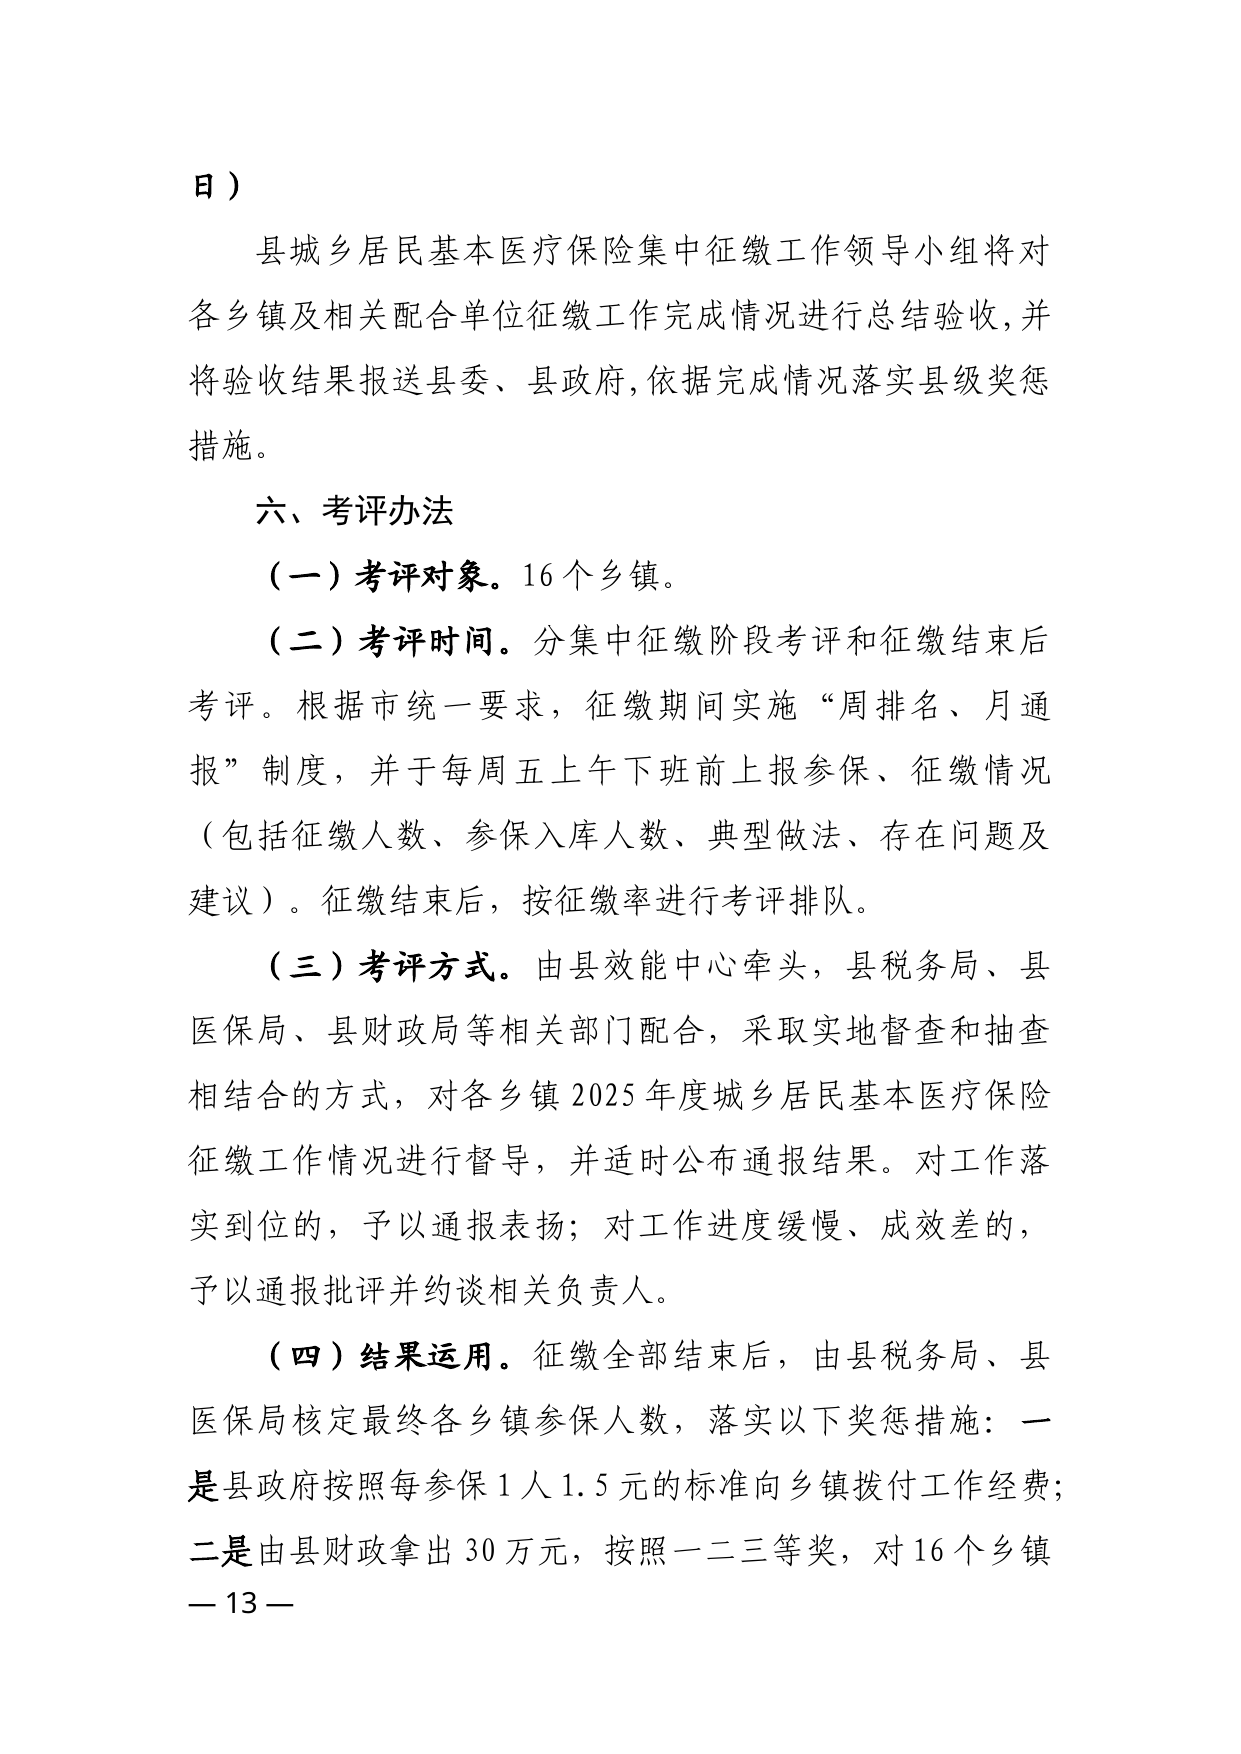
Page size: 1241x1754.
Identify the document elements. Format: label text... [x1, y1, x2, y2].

text （一）考评对象。16个乡镇。 [187, 541, 1053, 606]
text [187, 151, 1053, 216]
text 六、考评办法 [187, 476, 1053, 541]
text 县城乡居民基本医疗保险集中征缴工作领导小组将对各乡镇及相关配合单位征缴工作完成情况进行总结验收,并将验收结果报送县委、县政府,依据完成情况落实县级奖惩措施。 [187, 216, 1053, 476]
text （三）考评方式。由县效能中心牵头，县税务局、县医保局、县财政局等相关部门配合，采取实地督查和抽查相结合的方式，对各乡镇2025年度城乡居民基本医疗保险征缴工作情况进行督导，并适时公布通报结果。对工作落实到位的，予以通报表扬；对工作进度缓慢、成效差的，予以通报批评并约谈相关负责人。 [187, 931, 1053, 1321]
text （二）考评时间。分集中征缴阶段考评和征缴结束后考评。根据市统一要求，征缴期间实施“周排名、月通报”制度，并于每周五上午下班前上报参保、征缴情况（包括征缴人数、参保入库人数、典型做法、存在问题及建议）。征缴结束后，按征缴率进行考评排队。 [187, 606, 1053, 931]
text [187, 1321, 1053, 1581]
